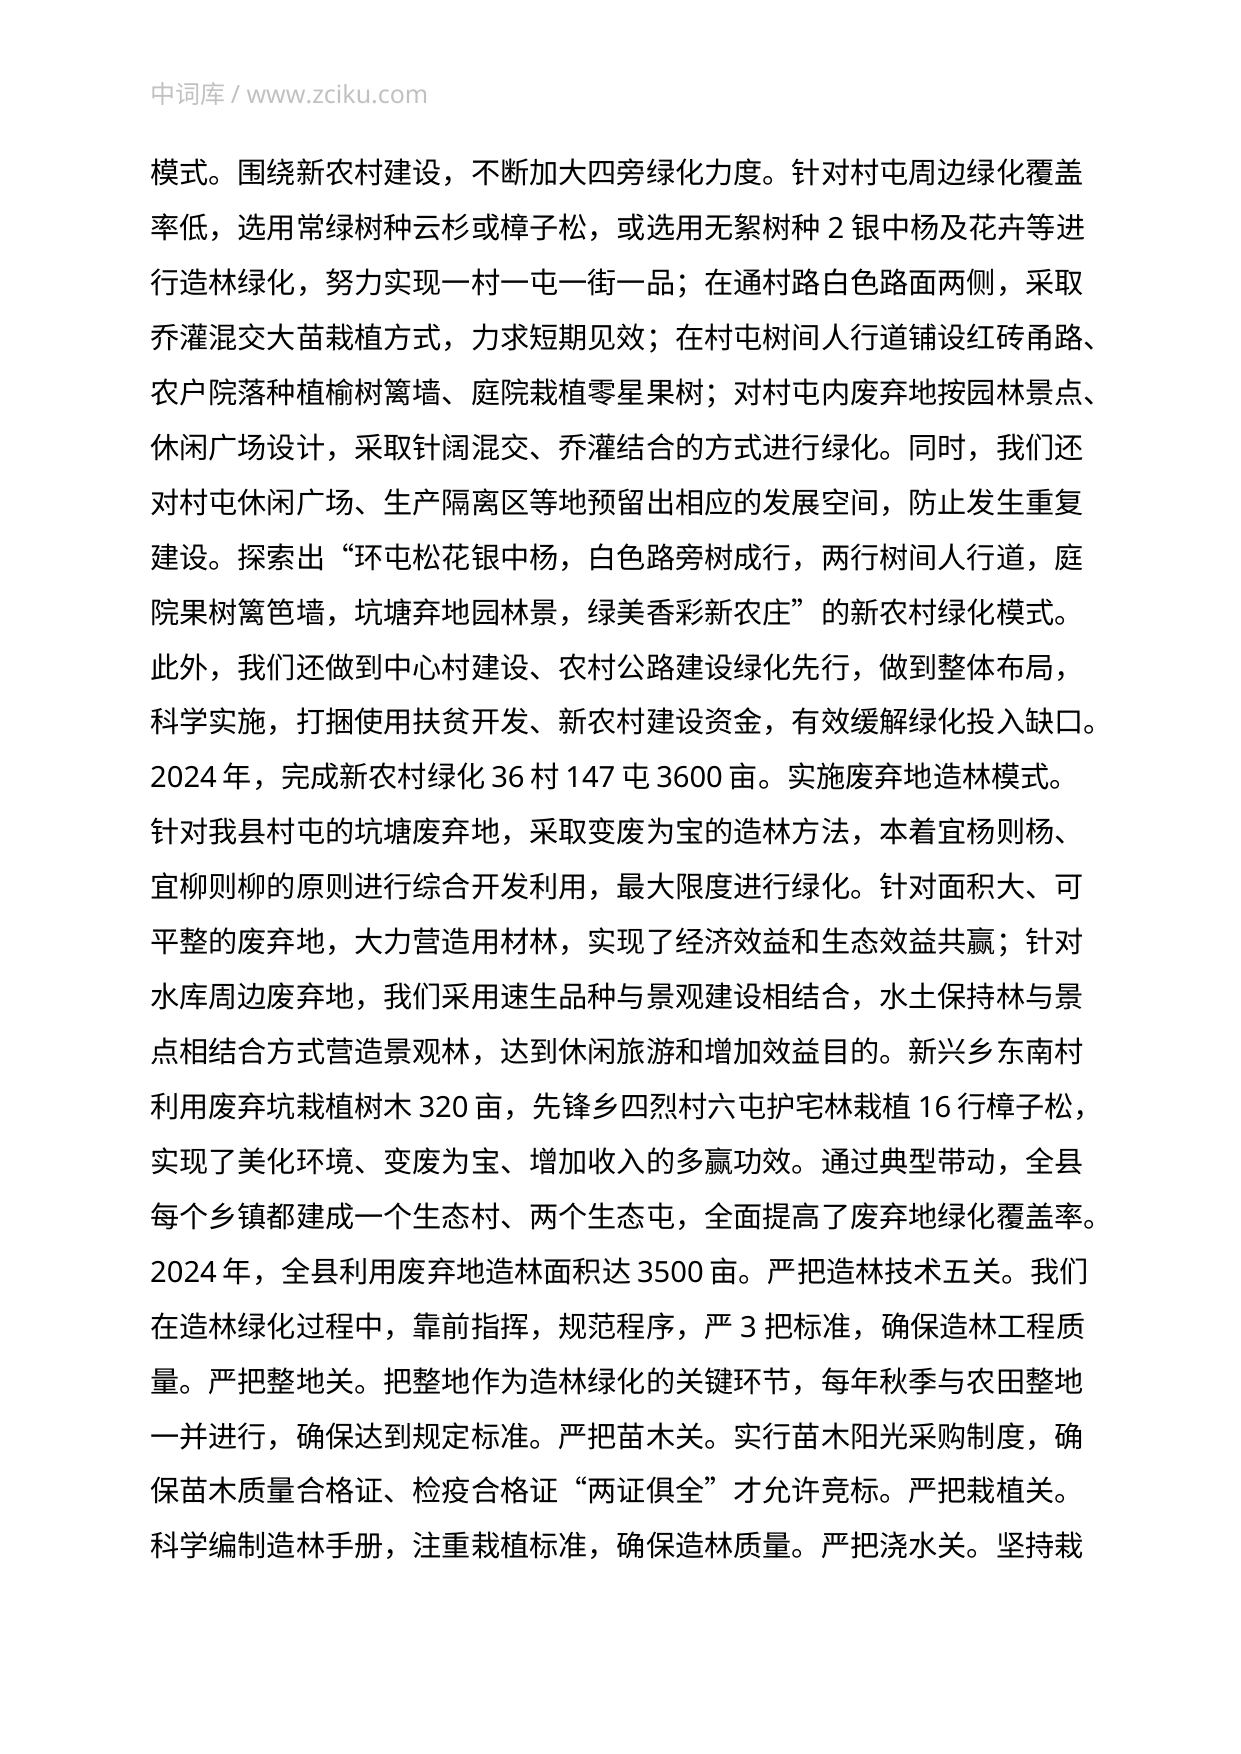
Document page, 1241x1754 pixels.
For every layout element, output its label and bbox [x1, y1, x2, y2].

text [150, 150, 1090, 1565]
